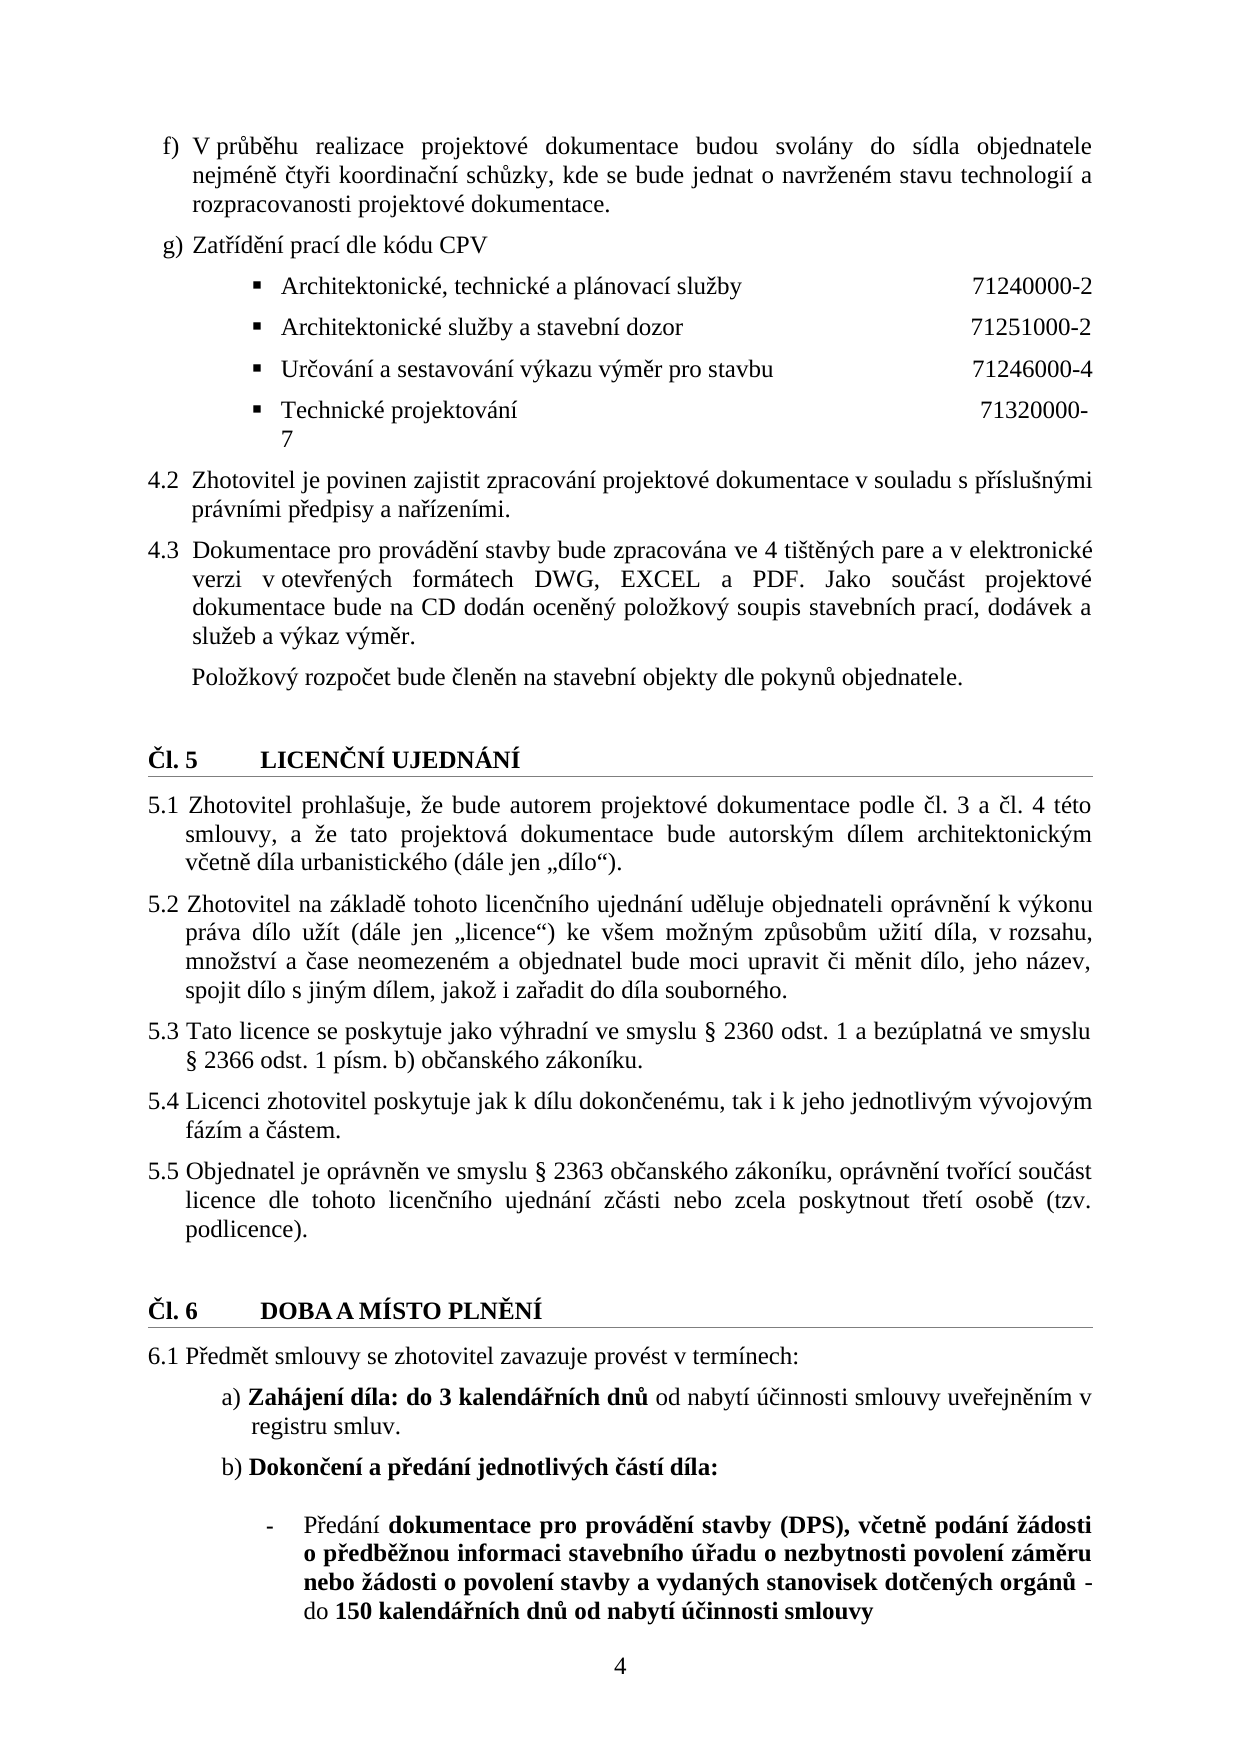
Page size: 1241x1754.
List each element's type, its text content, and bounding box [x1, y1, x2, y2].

list Technické projektování 71320000-7 [251, 395, 1093, 452]
list b) Dokončení a předání jednotlivých částí díla: [177, 1452, 1093, 1481]
text 5.1 Zhotovitel prohlašuje, že bude autorem projektové dokumentace podle čl. 3 a čl. 4 této smlouvy, a že tato projektová dokumentace bude autorským dílem architektonickým včetně díla urbanistického (dále jen „dílo“). [148, 790, 1093, 876]
text 5.4 Licenci zhotovitel poskytuje jak k dílu dokončenému, tak i k jeho jednotlivým vývojovým fázím a částem. [148, 1086, 1093, 1144]
list Architektonické služby a stavební dozor 71251000-2 [251, 312, 1093, 341]
text 5.5 Objednatel je oprávněn ve smyslu § 2363 občanského zákoníku, oprávnění tvořící součást licence dle tohoto licenčního ujednání zčásti nebo zcela poskytnout třetí osobě (tzv. podlicence). [148, 1156, 1093, 1242]
text Čl. 5 LICENČNÍ UJEDNÁNÍ [148, 745, 1093, 776]
list Architektonické, technické a plánovací služby 71240000-2 [251, 271, 1093, 300]
list Zatřídění prací dle kódu CPV [162, 230, 1093, 259]
list Předání dokumentace pro provádění stavby (DPS), včetně podání žádosti o předběžnou informaci stavebního úřadu o nezbytnosti povolení záměru nebo žádosti o povolení stavby a vydaných stanovisek dotčených orgánů - do 150 kalendářních dnů od nabytí účinnosti smlouvy [266, 1510, 1093, 1625]
list Určování a sestavování výkazu výměr pro stavbu 71246000-4 [251, 354, 1093, 382]
list a) Zahájení díla: do 3 kalendářních dnů od nabytí účinnosti smlouvy uveřejněním v registru smluv. [221, 1382, 1093, 1440]
text Položkový rozpočet bude členěn na stavební objekty dle pokynů objednatele. [148, 662, 1093, 691]
text 5.2 Zhotovitel na základě tohoto licenčního ujednání uděluje objednateli oprávnění k výkonu práva dílo užít (dále jen „licence“) ke všem možným způsobům užití díla, v rozsahu, množství a čase neomezeném a objednatel bude moci upravit či měnit dílo, jeho název, spojit dílo s jiným dílem, jakož i zařadit do díla souborného. [148, 889, 1093, 1004]
text 4.2 Zhotovitel je povinen zajistit zpracování projektové dokumentace v souladu s příslušnými právními předpisy a nařízeními. [148, 465, 1093, 522]
list Předmět smlouvy se zhotovitel zavazuje provést v termínech: [148, 1341, 1093, 1370]
text Čl. 6 DOBA A MÍSTO PLNĚNÍ [148, 1296, 1093, 1327]
list V průběhu realizace projektové dokumentace budou svolány do sídla objednatele nejméně čtyři koordinační schůzky, kde se bude jednat o navrženém stavu technologií a rozpracovanosti projektové dokumentace. [162, 131, 1093, 217]
text 4.3 Dokumentace pro provádění stavby bude zpracována ve 4 tištěných pare a v elektronické verzi v otevřených formátech DWG, EXCEL a PDF. Jako součást projektové dokumentace bude na CD dodán oceněný položkový soupis stavebních prací, dodávek a služeb a výkaz výměr. [104, 535, 1093, 650]
text 5.3 Tato licence se poskytuje jako výhradní ve smyslu § 2360 odst. 1 a bezúplatná ve smyslu § 2366 odst. 1 písm. b) občanského zákoníku. [148, 1016, 1093, 1074]
